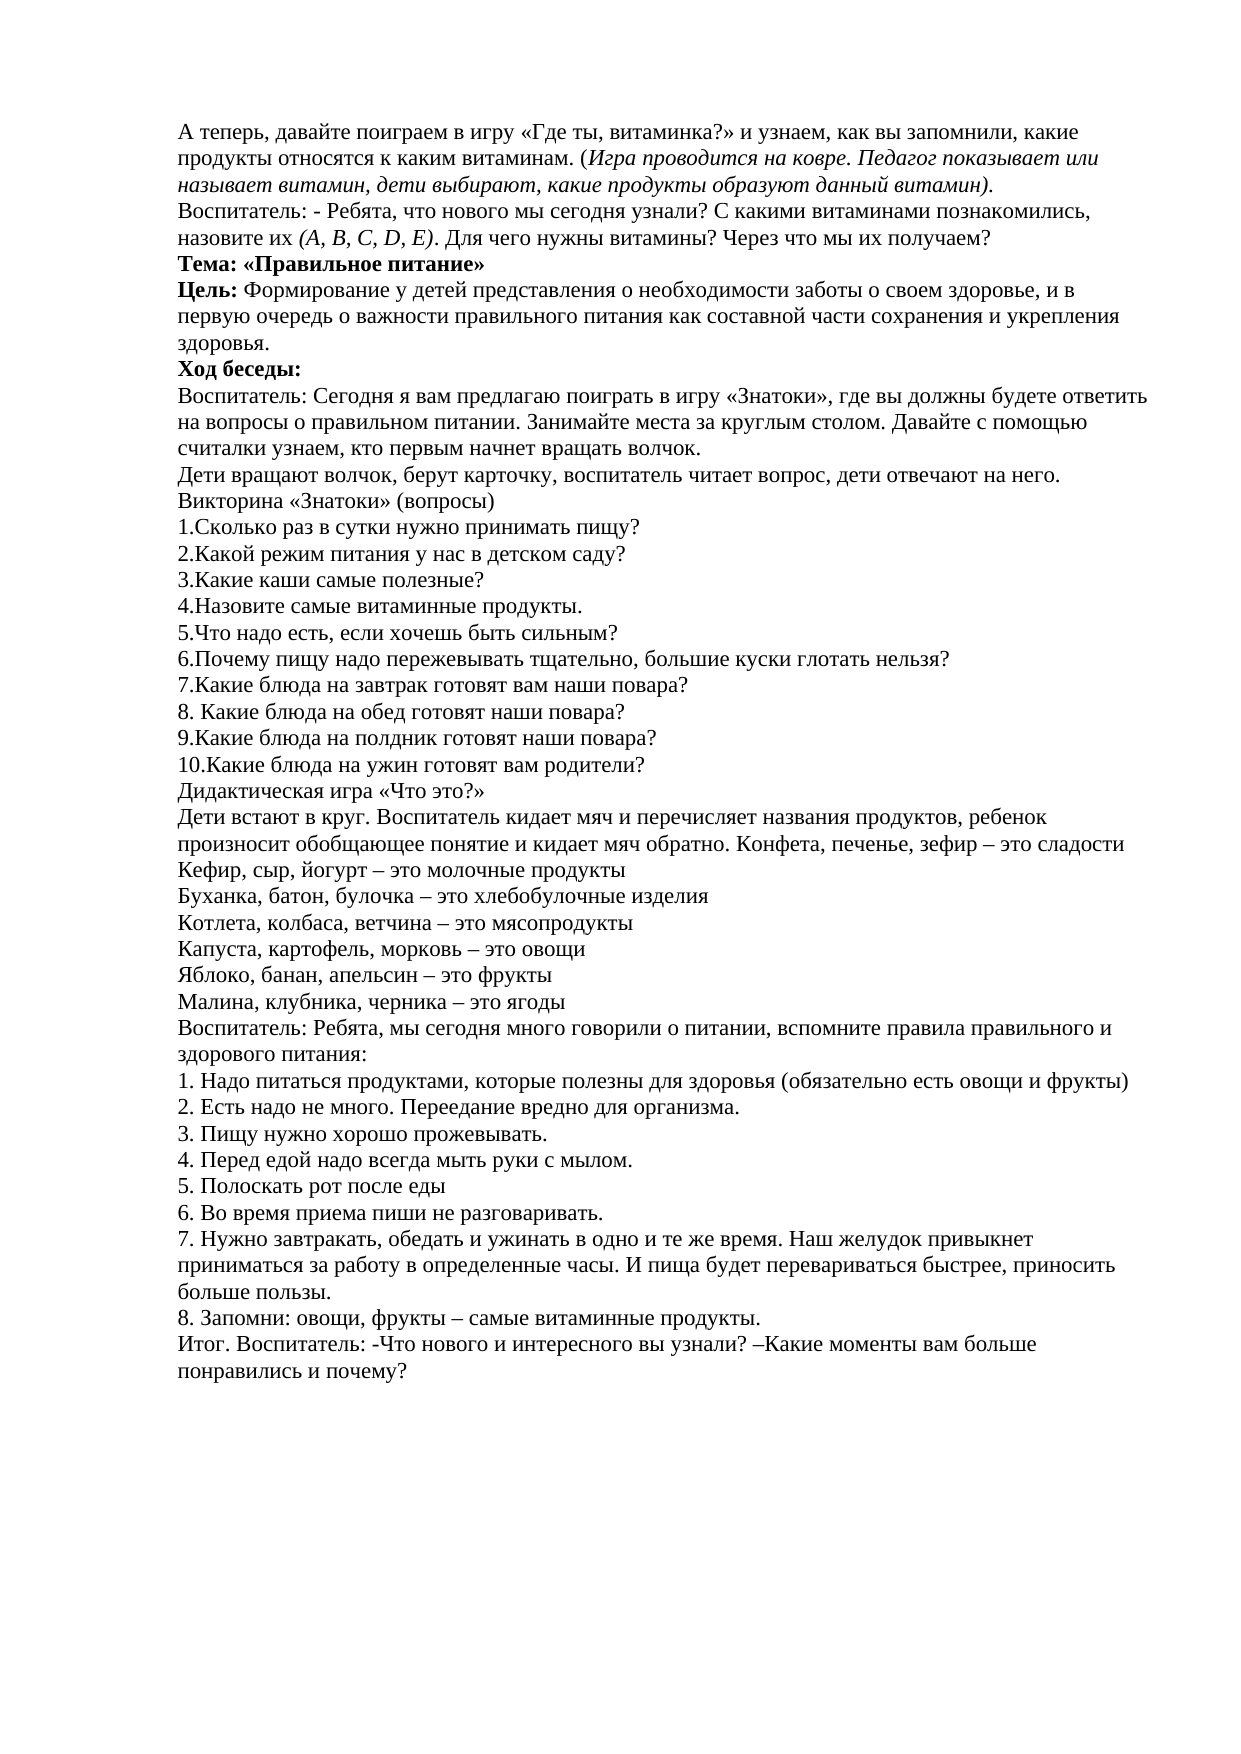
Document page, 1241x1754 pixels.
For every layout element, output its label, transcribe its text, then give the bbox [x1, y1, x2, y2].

text 8. Запомни: овощи, фрукты – самые витаминные продукты. [177, 1304, 1152, 1330]
text Яблоко, банан, апельсин – это фрукты [177, 961, 1152, 988]
text 1.Сколько раз в сутки нужно принимать пищу? [177, 513, 1152, 540]
text Капуста, картофель, морковь – это овощи [177, 935, 1152, 961]
text 9.Какие блюда на полдник готовят наши повара? [177, 724, 1152, 751]
text Итог. Воспитатель: -Что нового и интересного вы узнали? –Какие моменты вам больше понравились и почему? [177, 1330, 1152, 1383]
text Воспитатель: - Ребята, что нового мы сегодня узнали? С какими витаминами познакомились, назовите их (А, В, С, D, E). Для чего нужны витамины? Через что мы их получаем? [177, 197, 1152, 250]
text 5. Полоскать рот после еды [177, 1172, 1152, 1199]
text 4.Назовите самые витаминные продукты. [177, 592, 1152, 619]
text Цель: Формирование у детей представления о необходимости заботы о своем здоровье, и в первую очередь о важности правильного питания как составной части сохранения и укрепления здоровья. [177, 276, 1152, 355]
text 10.Какие блюда на ужин готовят вам родители? [177, 751, 1152, 777]
text 3.Какие каши самые полезные? [177, 566, 1152, 592]
text Воспитатель: Ребята, мы сегодня много говорили о питании, вспомните правила правильного и здорового питания: [177, 1014, 1152, 1067]
text Дети встают в круг. Воспитатель кидает мяч и перечисляет названия продуктов, ребенок произносит обобщающее понятие и кидает мяч обратно. Конфета, печенье, зефир – это сладости [177, 803, 1152, 856]
text 2. Есть надо не много. Переедание вредно для организма. [177, 1093, 1152, 1119]
text 6. Во время приема пиши не разговаривать. [177, 1199, 1152, 1225]
text Викторина «Знатоки» (вопросы) [177, 487, 1152, 513]
text Малина, клубника, черника – это ягоды [177, 988, 1152, 1014]
text Кефир, сыр, йогурт – это молочные продукты [177, 856, 1152, 882]
text Тема: «Правильное питание» [177, 250, 1152, 276]
text 4. Перед едой надо всегда мыть руки с мылом. [177, 1146, 1152, 1172]
text 2.Какой режим питания у нас в детском саду? [177, 540, 1152, 566]
text 1. Надо питаться продуктами, которые полезны для здоровья (обязательно есть овощи и фрукты) [177, 1067, 1152, 1093]
text 7.Какие блюда на завтрак готовят вам наши повара? [177, 672, 1152, 698]
text 6.Почему пищу надо пережевывать тщательно, большие куски глотать нельзя? [177, 645, 1152, 672]
text Буханка, батон, булочка – это хлебобулочные изделия [177, 882, 1152, 909]
text А теперь, давайте поиграем в игру «Где ты, витаминка?» и узнаем, как вы запомнили, какие продукты относятся к каким витаминам. (Игра проводится на ковре. Педагог показывает или называет витамин, дети выбирают, какие продукты образуют данный витамин). [177, 118, 1152, 197]
text 7. Нужно завтракать, обедать и ужинать в одно и те же время. Наш желудок привыкнет приниматься за работу в определенные часы. И пища будет перевариваться быстрее, приносить больше пользы. [177, 1225, 1152, 1304]
text Ход беседы: [177, 355, 1152, 382]
text Дидактическая игра «Что это?» [177, 777, 1152, 803]
text 8. Какие блюда на обед готовят наши повара? [177, 698, 1152, 724]
text Воспитатель: Сегодня я вам предлагаю поиграть в игру «Знатоки», где вы должны будете ответить на вопросы о правильном питании. Занимайте места за круглым столом. Давайте с помощью считалки узнаем, кто первым начнет вращать волчок. [177, 382, 1152, 461]
text Котлета, колбаса, ветчина – это мясопродукты [177, 909, 1152, 935]
text Дети вращают волчок, берут карточку, воспитатель читает вопрос, дети отвечают на него. [177, 461, 1152, 487]
text 5.Что надо есть, если хочешь быть сильным? [177, 619, 1152, 645]
text 3. Пищу нужно хорошо прожевывать. [177, 1119, 1152, 1146]
